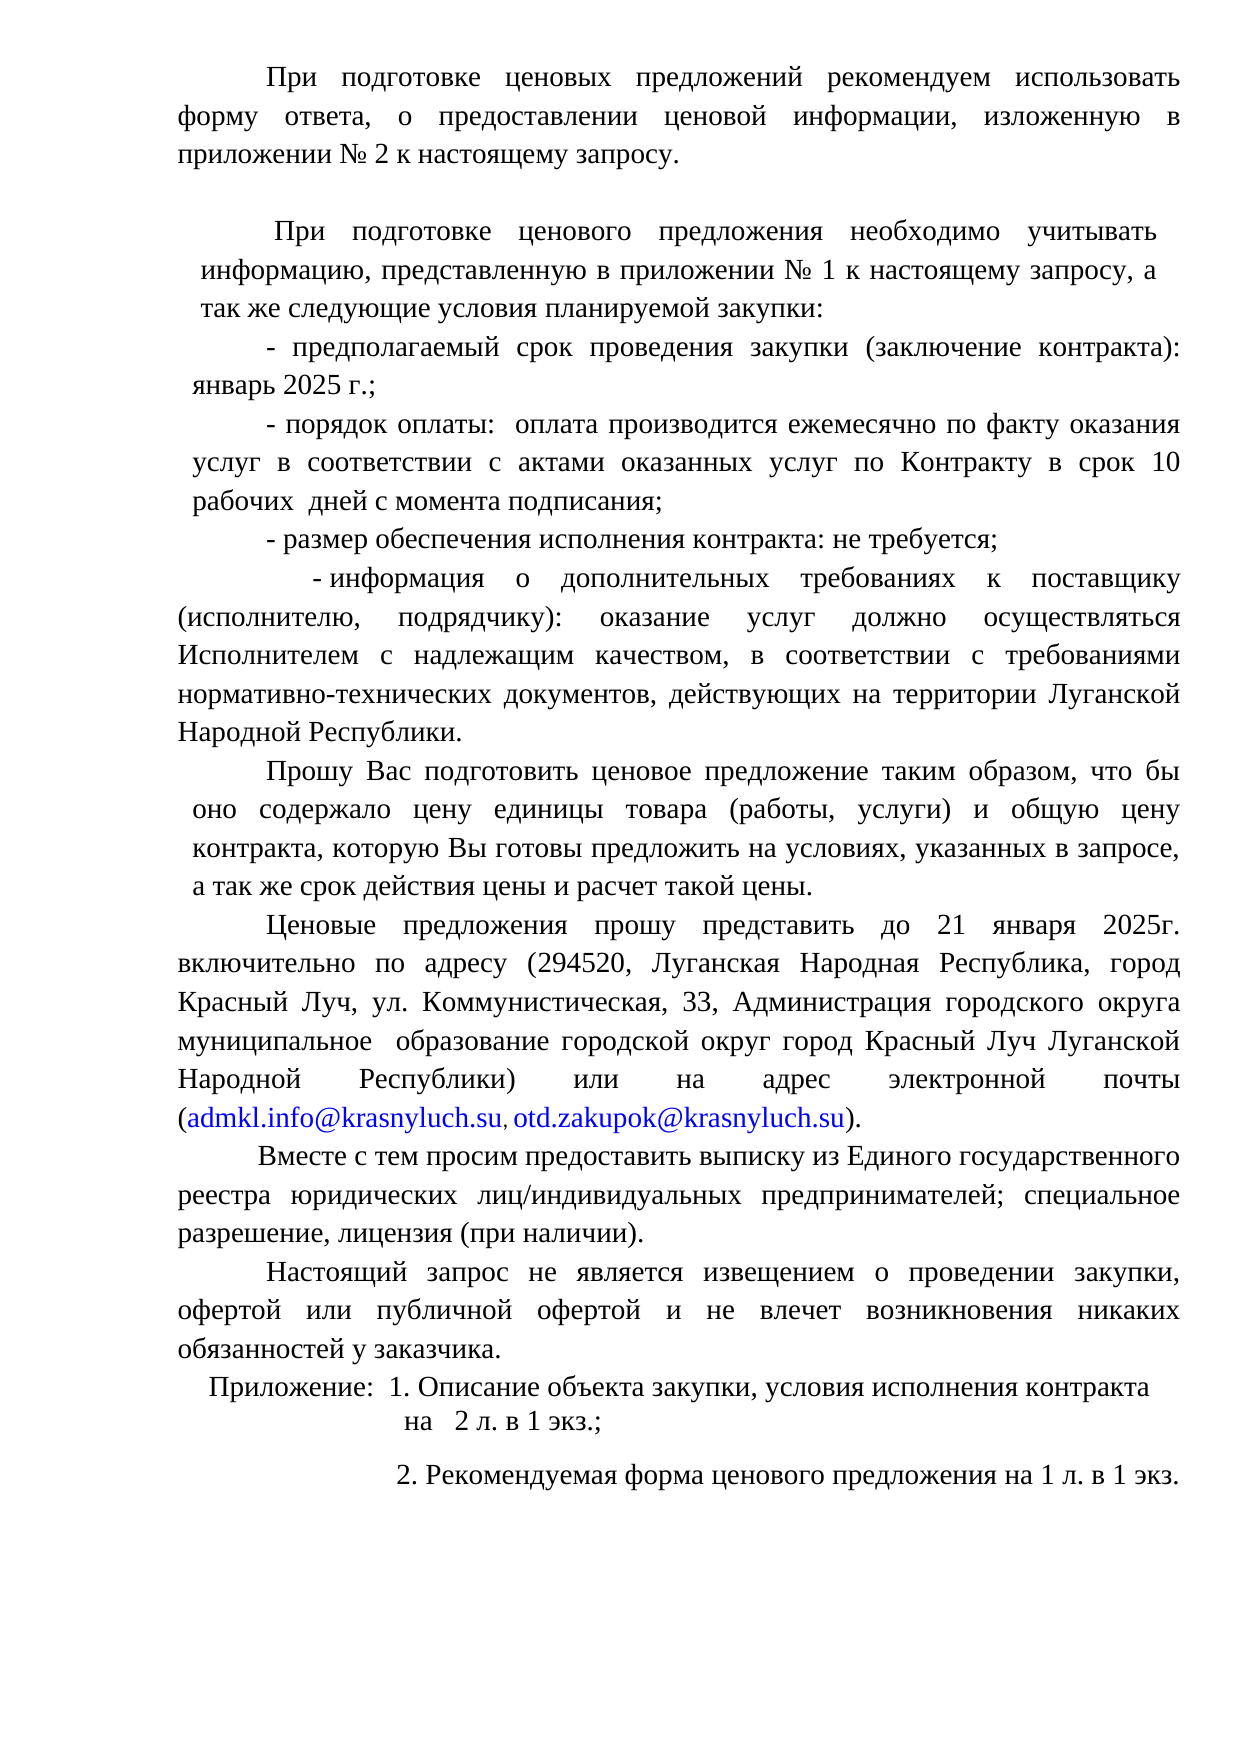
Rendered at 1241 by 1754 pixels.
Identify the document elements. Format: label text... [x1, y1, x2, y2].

text При подготовке ценовых предложений рекомендуем использовать форму ответа, о предоставлении ценовой информации, изложенную в приложении № 2 к настоящему запросу. [177, 59, 1181, 170]
text Настоящий запрос не является извещением о проведении закупки, офертой или публичной офертой и не влечет возникновения никаких обязанностей у заказчика. [177, 1254, 1181, 1364]
text Вместе с тем просим предоставить выписку из Единого государственного реестра юридических лиц/индивидуальных предпринимателей; специальное разрешение, лицензия (при наличии). [177, 1138, 1181, 1249]
list - информация о дополнительных требованиях к поставщику (исполнителю, подрядчику): оказание услуг должно осуществляться Исполнителем с надлежащим качеством, в соответствии с требованиями нормативно-технических документов, действующих на территории Луганской Народной Республики. [177, 560, 1181, 748]
text - порядок оплаты: оплата производится ежемесячно по факту оказания услуг в соответствии с актами оказанных услуг по Контракту в срок 10 рабочих дней с момента подписания; [192, 406, 1181, 517]
list - размер обеспечения исполнения контракта: не требуется; [192, 522, 1181, 555]
text При подготовке ценового предложения необходимо учитывать информацию, представленную в приложении № 1 к настоящему запросу, а так же следующие условия планируемой закупки: [200, 213, 1157, 324]
text Прошу Вас подготовить ценовое предложение таким образом, что бы оно содержало цену единицы товара (работы, услуги) и общую цену контракта, которую Вы готовы предложить на условиях, указанных в запросе, а так же срок действия цены и расчет такой цены. [192, 753, 1181, 902]
text Ценовые предложения прошу представить до 21 января 2025г. включительно по адресу (294520, Луганская Народная Республика, город Красный Луч, ул. Коммунистическая, 33, Администрация городского округа муниципальное образование городской округ город Красный Луч Луганской Народной Республики) или на адрес электронной почты (admkl.info@krasnyluch.su, otd.zakupok@krasnyluch.su). [177, 907, 1181, 1133]
text Приложение: 1. Описание объекта закупки, условия исполнения контракта [177, 1369, 1181, 1403]
list - предполагаемый срок проведения закупки (заключение контракта): январь 2025 г.; [192, 329, 1181, 401]
text на 2 л. в 1 экз.; [325, 1403, 1181, 1437]
text 2. Рекомендуемая форма ценового предложения на 1 л. в 1 экз. [177, 1457, 1181, 1491]
